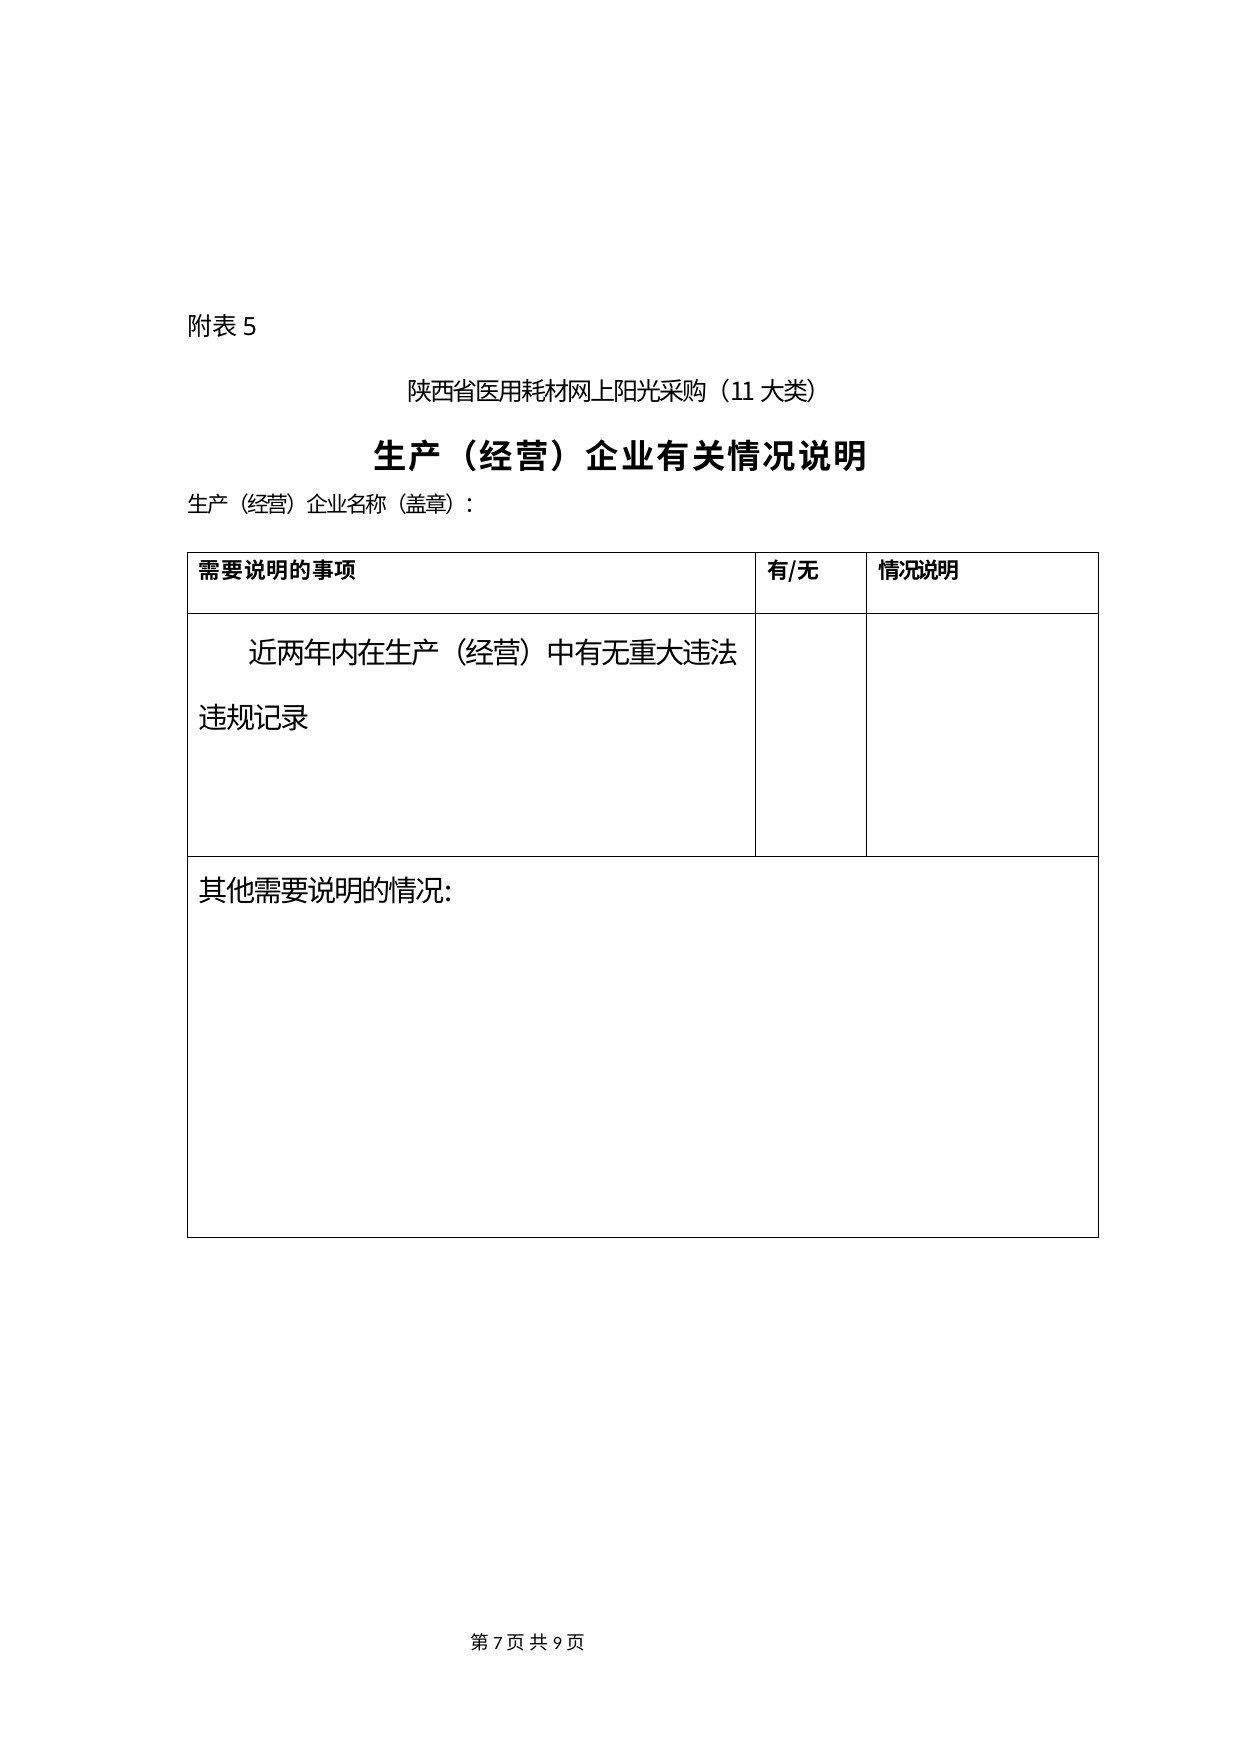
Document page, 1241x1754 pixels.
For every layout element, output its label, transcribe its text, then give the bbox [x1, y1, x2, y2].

table_cell [867, 614, 1098, 856]
table_header 情况说明 [867, 553, 1098, 612]
table_cell 近两年内在生产（经营）中有无重大违法违规记录 [188, 614, 755, 856]
text 陕西省医用耗材网上阳光采购（11大类） [187, 357, 1053, 422]
text 生产（经营）企业名称（盖章）： [187, 487, 1053, 519]
table_header 有/无 [756, 553, 866, 612]
text 附表5 [187, 292, 1053, 357]
table_header 需 要 说 明 的 事 项 [188, 553, 755, 612]
text 生产（经营）企业有关情况说明 [187, 422, 1053, 487]
table_cell [756, 614, 866, 856]
table_cell 其他需要说明的情况: [188, 857, 1098, 1237]
